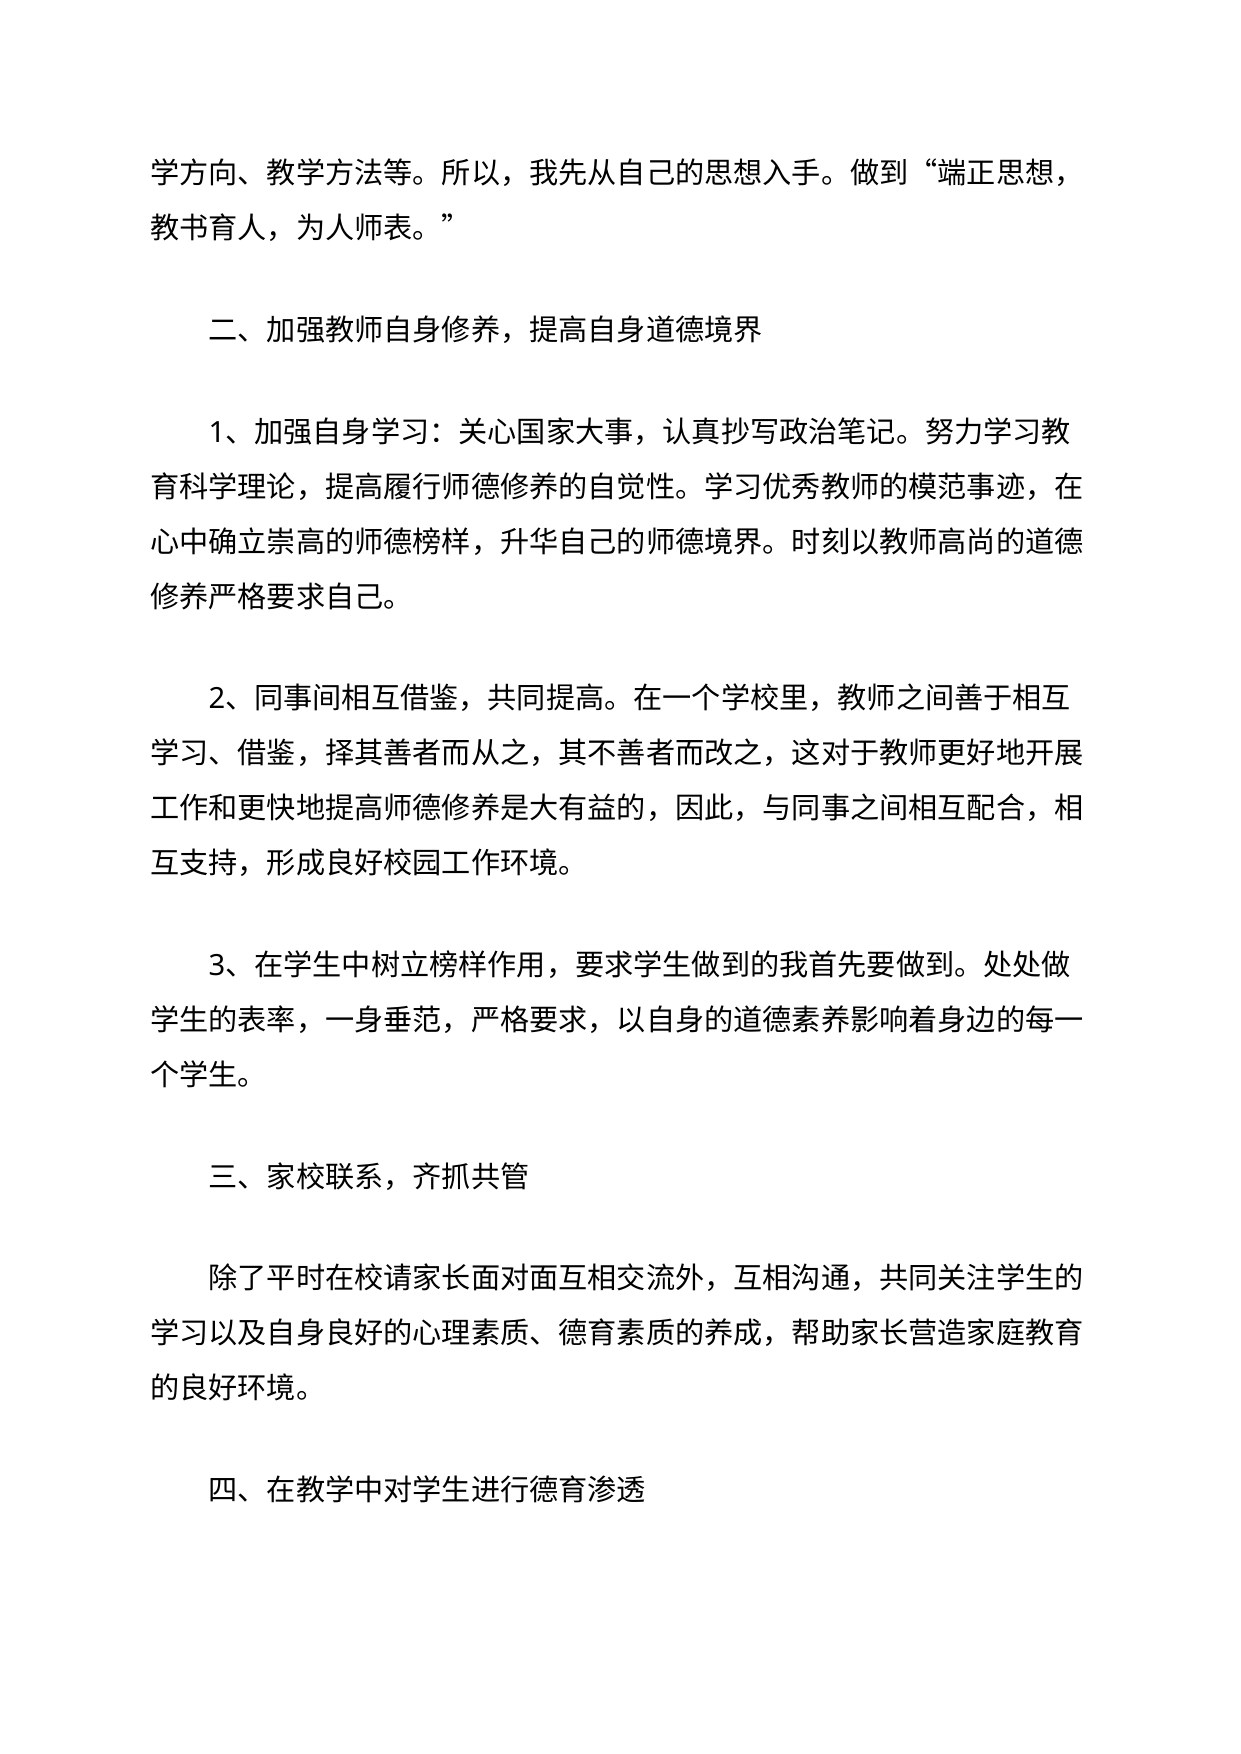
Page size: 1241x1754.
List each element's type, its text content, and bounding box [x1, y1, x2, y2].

text 2、同事间相互借鉴，共同提高。在一个学校里，教师之间善于相互学习、借鉴，择其善者而从之，其不善者而改之，这对于教师更好地开展工作和更快地提高师德修养是大有益的，因此，与同事之间相互配合，相互支持，形成良好校园工作环境。 [150, 675, 1090, 882]
text 除了平时在校请家长面对面互相交流外，互相沟通，共同关注学生的学习以及自身良好的心理素质、德育素质的养成，帮助家长营造家庭教育的良好环境。 [150, 1255, 1090, 1407]
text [150, 150, 1090, 247]
text 3、在学生中树立榜样作用，要求学生做到的我首先要做到。处处做学生的表率，一身垂范，严格要求，以自身的道德素养影响着身边的每一个学生。 [150, 942, 1090, 1094]
text 1、加强自身学习：关心国家大事，认真抄写政治笔记。努力学习教育科学理论，提高履行师德修养的自觉性。学习优秀教师的模范事迹，在心中确立崇高的师德榜样，升华自己的师德境界。时刻以教师高尚的道德修养严格要求自己。 [150, 408, 1090, 616]
text 三、家校联系，齐抓共管 [150, 1153, 1090, 1196]
text 二、加强教师自身修养，提高自身道德境界 [150, 307, 1090, 349]
text 四、在教学中对学生进行德育渗透 [150, 1467, 1090, 1509]
